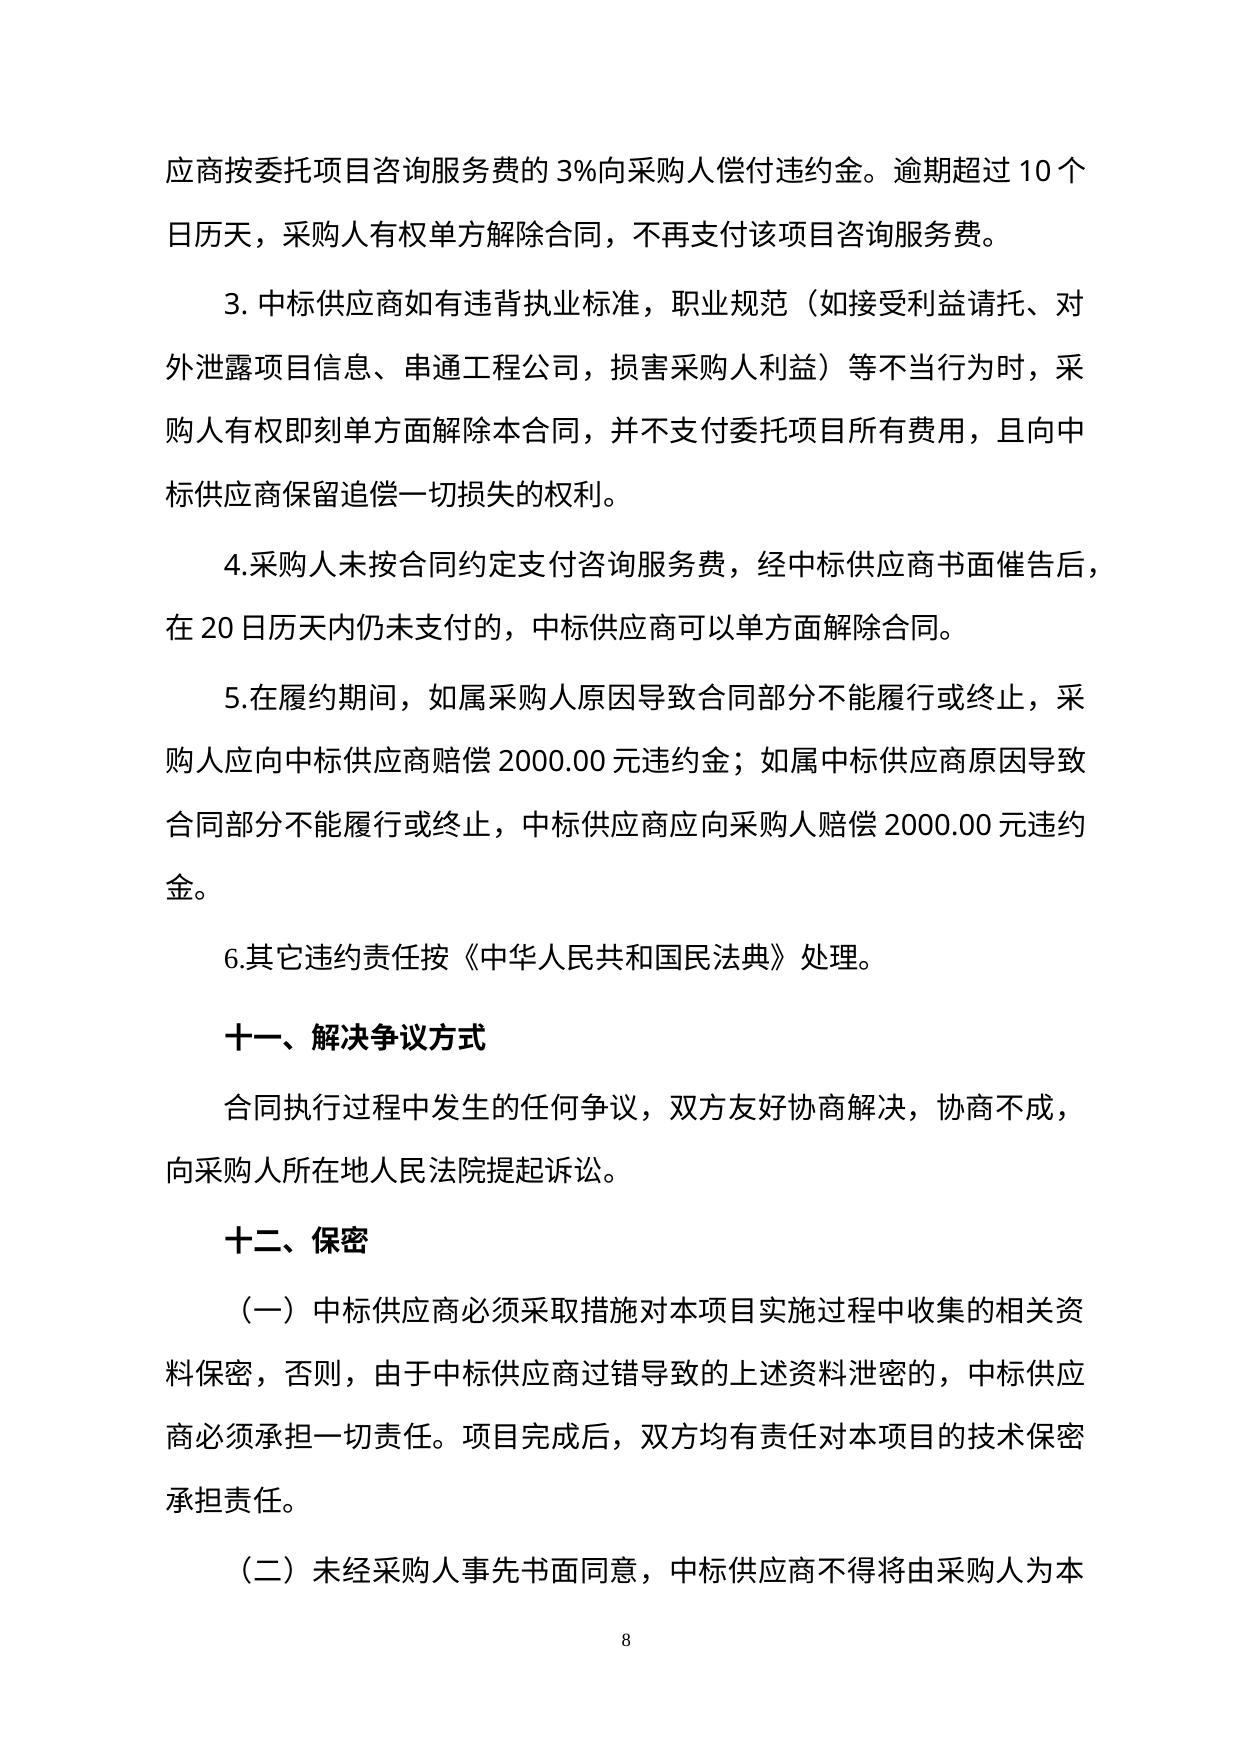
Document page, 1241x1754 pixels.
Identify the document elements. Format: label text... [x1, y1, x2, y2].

text 合同执行过程中发生的任何争议，双方友好协商解决，协商不成，向采购人所在地人民法院提起诉讼。 [165, 1084, 1087, 1190]
text 十一、解决争议方式 [165, 1015, 1087, 1057]
text 5.在履约期间，如属采购人原因导致合同部分不能履行或终止，采购人应向中标供应商赔偿2000.00元违约金；如属中标供应商原因导致合同部分不能履行或终止，中标供应商应向采购人赔偿2000.00元违约金。 [165, 674, 1087, 907]
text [165, 148, 1087, 253]
text 3. 中标供应商如有违背执业标准，职业规范（如接受利益请托、对外泄露项目信息、串通工程公司，损害采购人利益）等不当行为时，采购人有权即刻单方面解除本合同，并不支付委托项目所有费用，且向中标供应商保留追偿一切损失的权利。 [165, 281, 1087, 514]
text 6.其它违约责任按《中华人民共和国民法典》处理。 [165, 935, 1087, 977]
text 4.采购人未按合同约定支付咨询服务费，经中标供应商书面催告后，在20日历天内仍未支付的，中标供应商可以单方面解除合同。 [165, 541, 1087, 647]
text （一）中标供应商必须采取措施对本项目实施过程中收集的相关资料保密，否则，由于中标供应商过错导致的上述资料泄密的，中标供应商必须承担一切责任。项目完成后，双方均有责任对本项目的技术保密承担责任。 [165, 1287, 1087, 1520]
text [165, 1547, 1087, 1589]
text 十二、保密 [165, 1217, 1087, 1260]
